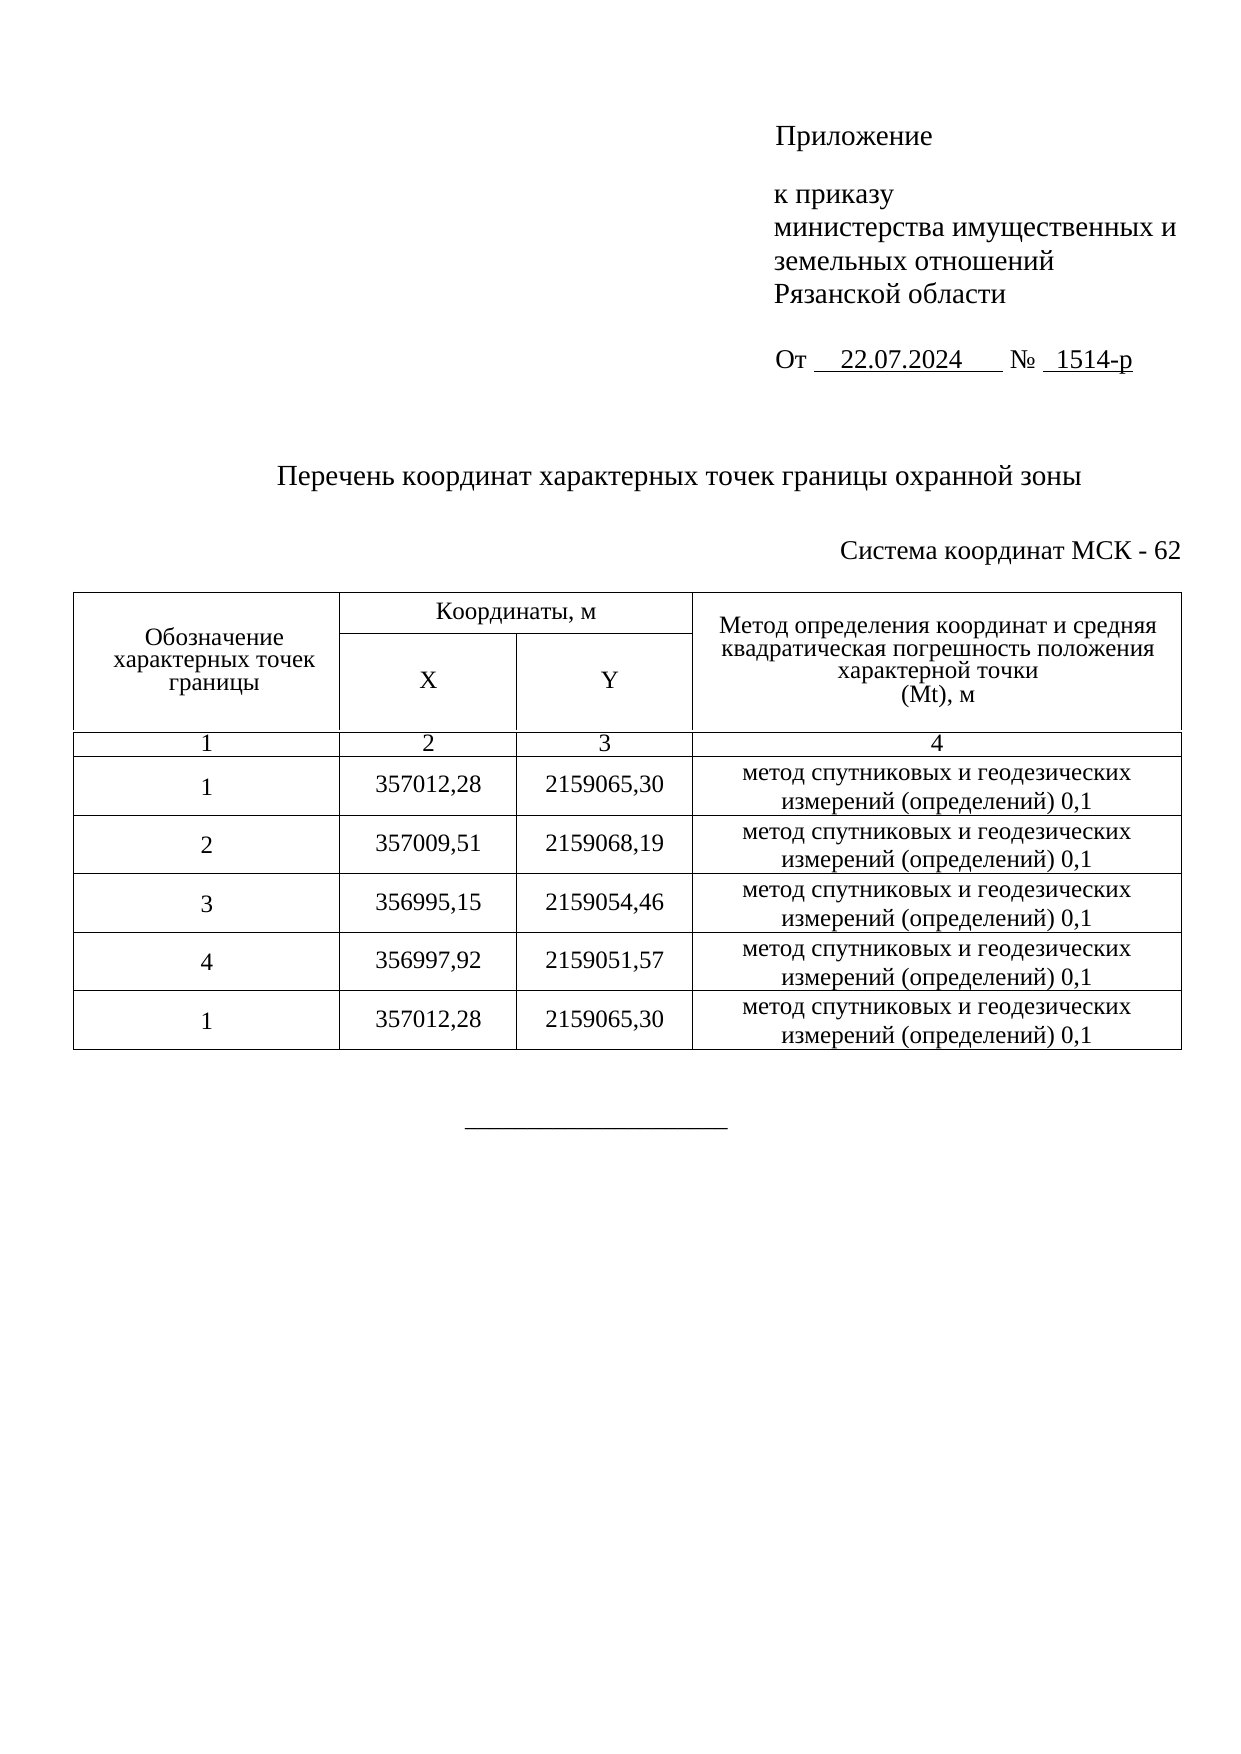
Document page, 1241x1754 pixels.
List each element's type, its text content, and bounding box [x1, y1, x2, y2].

table_cell метод спутниковых и геодезических измерений (определений) 0,1 [693, 991, 1181, 1049]
table_header 2 [340, 733, 516, 756]
text Приложение [177, 118, 1181, 152]
table_header 1 [74, 733, 339, 756]
text к приказу [693, 176, 1181, 209]
table_cell метод спутниковых и геодезических измерений (определений) 0,1 [693, 757, 1181, 815]
table_cell метод спутниковых и геодезических измерений (определений) 0,1 [693, 874, 1181, 932]
table_cell 2159065,30 [517, 991, 692, 1049]
text земельных отношений [177, 243, 1181, 276]
table_cell Х [340, 634, 516, 730]
table_cell метод спутниковых и геодезических измерений (определений) 0,1 [693, 816, 1181, 873]
table_cell 1 [74, 757, 339, 815]
text _____________________ [177, 1103, 1181, 1131]
text Система координат МСК - 62 [177, 540, 1181, 565]
table_cell 356995,15 [340, 874, 516, 932]
text От 22.07.2024 № 1514-р [177, 343, 1181, 374]
table_cell 2159065,30 [517, 757, 692, 815]
table_cell Y [517, 634, 692, 730]
table_cell 357012,28 [340, 757, 516, 815]
table_cell 4 [74, 933, 339, 990]
table_header 3 [517, 733, 692, 756]
table_cell 3 [74, 874, 339, 932]
text Рязанской области [177, 276, 1181, 310]
table_cell 2 [74, 816, 339, 873]
table_cell 356997,92 [340, 933, 516, 990]
table_cell метод спутниковых и геодезических измерений (определений) 0,1 [693, 933, 1181, 990]
table_cell 2159051,57 [517, 933, 692, 990]
table_cell 357009,51 [340, 816, 516, 873]
table_header 4 [693, 733, 1181, 756]
table_cell 357012,28 [340, 991, 516, 1049]
table_cell 1 [74, 991, 339, 1049]
table_header Обозначение характерных точек границы [74, 593, 339, 730]
table_header Координаты, м [340, 593, 692, 633]
table_cell 2159068,19 [517, 816, 692, 873]
text Перечень координат характерных точек границы охранной зоны [177, 458, 1181, 492]
text министерства имущественных и [693, 209, 1181, 243]
table_cell 2159054,46 [517, 874, 692, 932]
table_header Метод определения координат и средняя квадратическая погрешность положения характерной точки (Мt), м [693, 593, 1181, 730]
